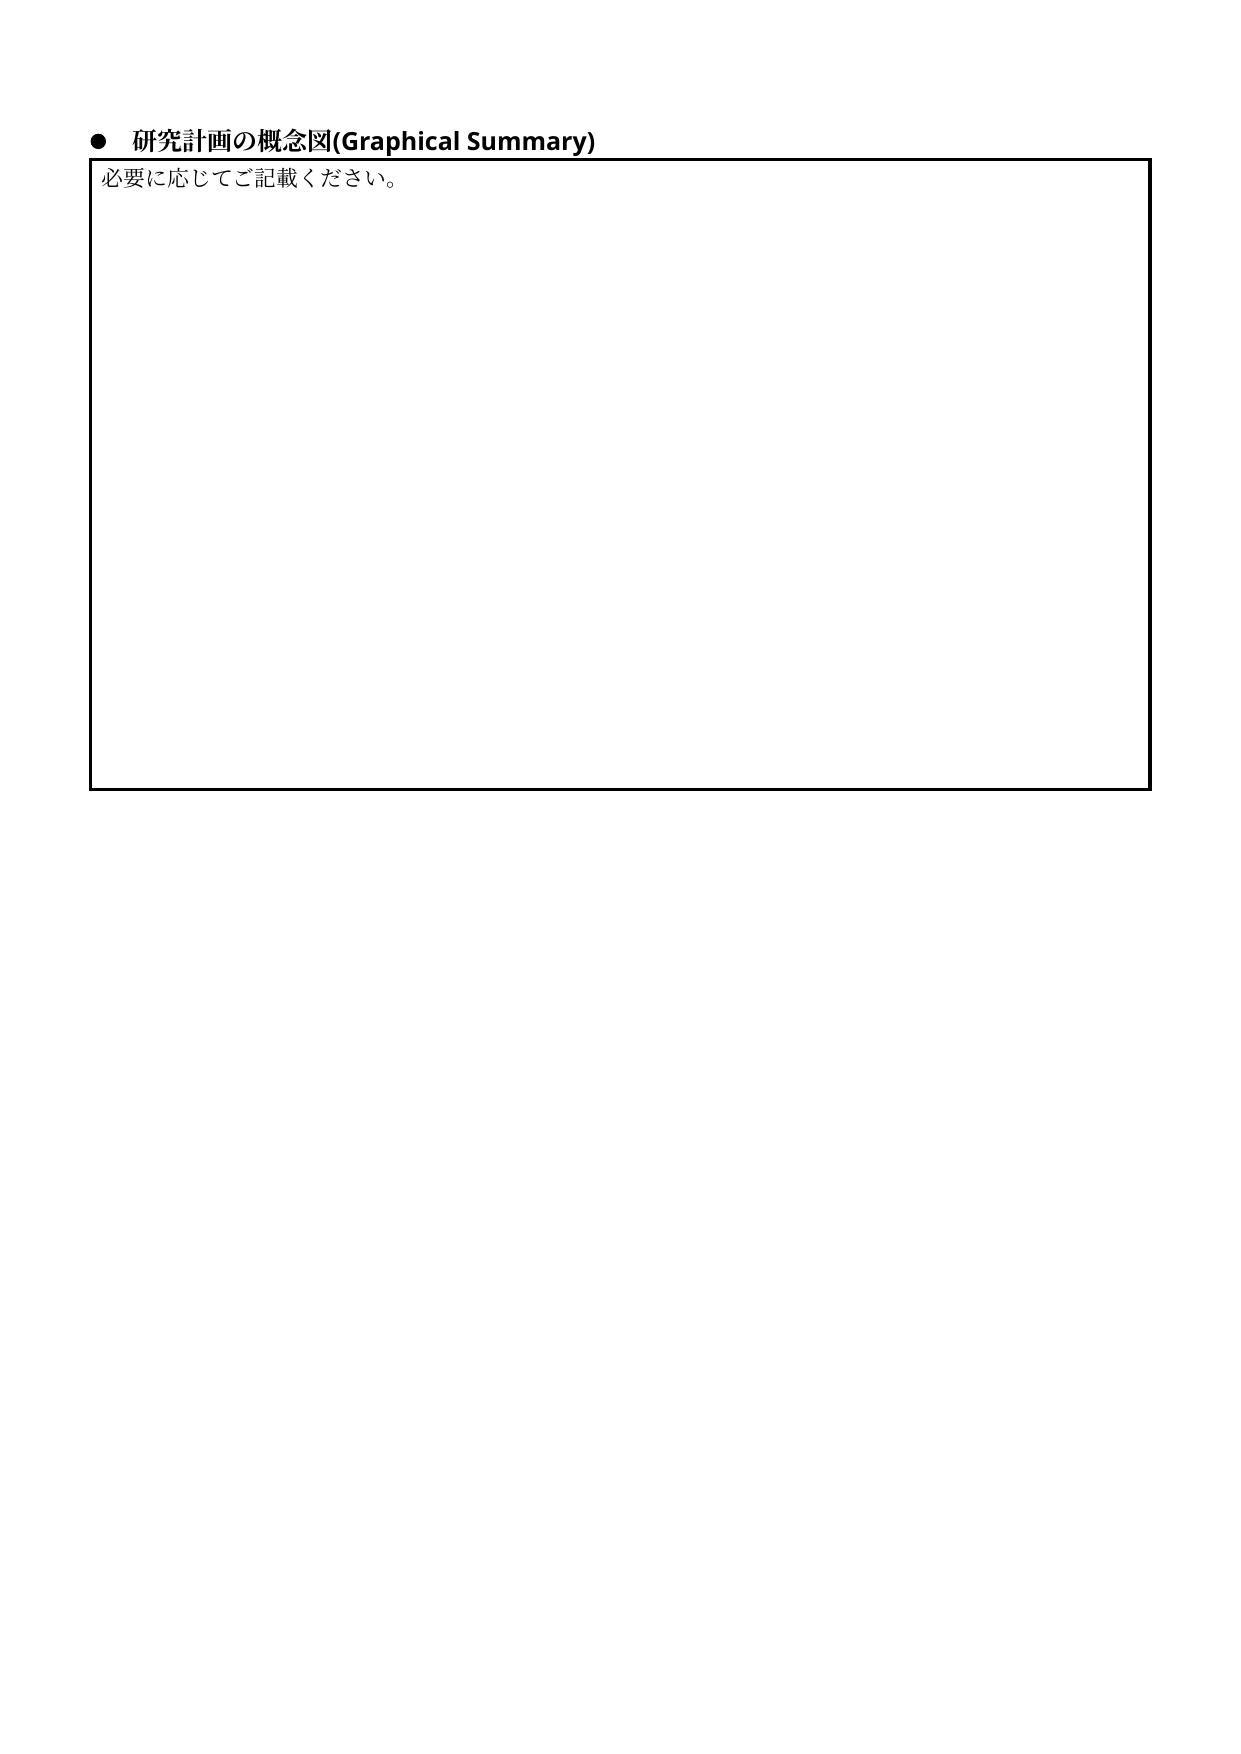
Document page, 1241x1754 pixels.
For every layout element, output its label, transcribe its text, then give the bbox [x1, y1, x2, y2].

table_header 必要に応じてご記載ください。 [92, 161, 1148, 788]
list 研究計画の概念図(Graphical Summary) [89, 122, 1152, 158]
